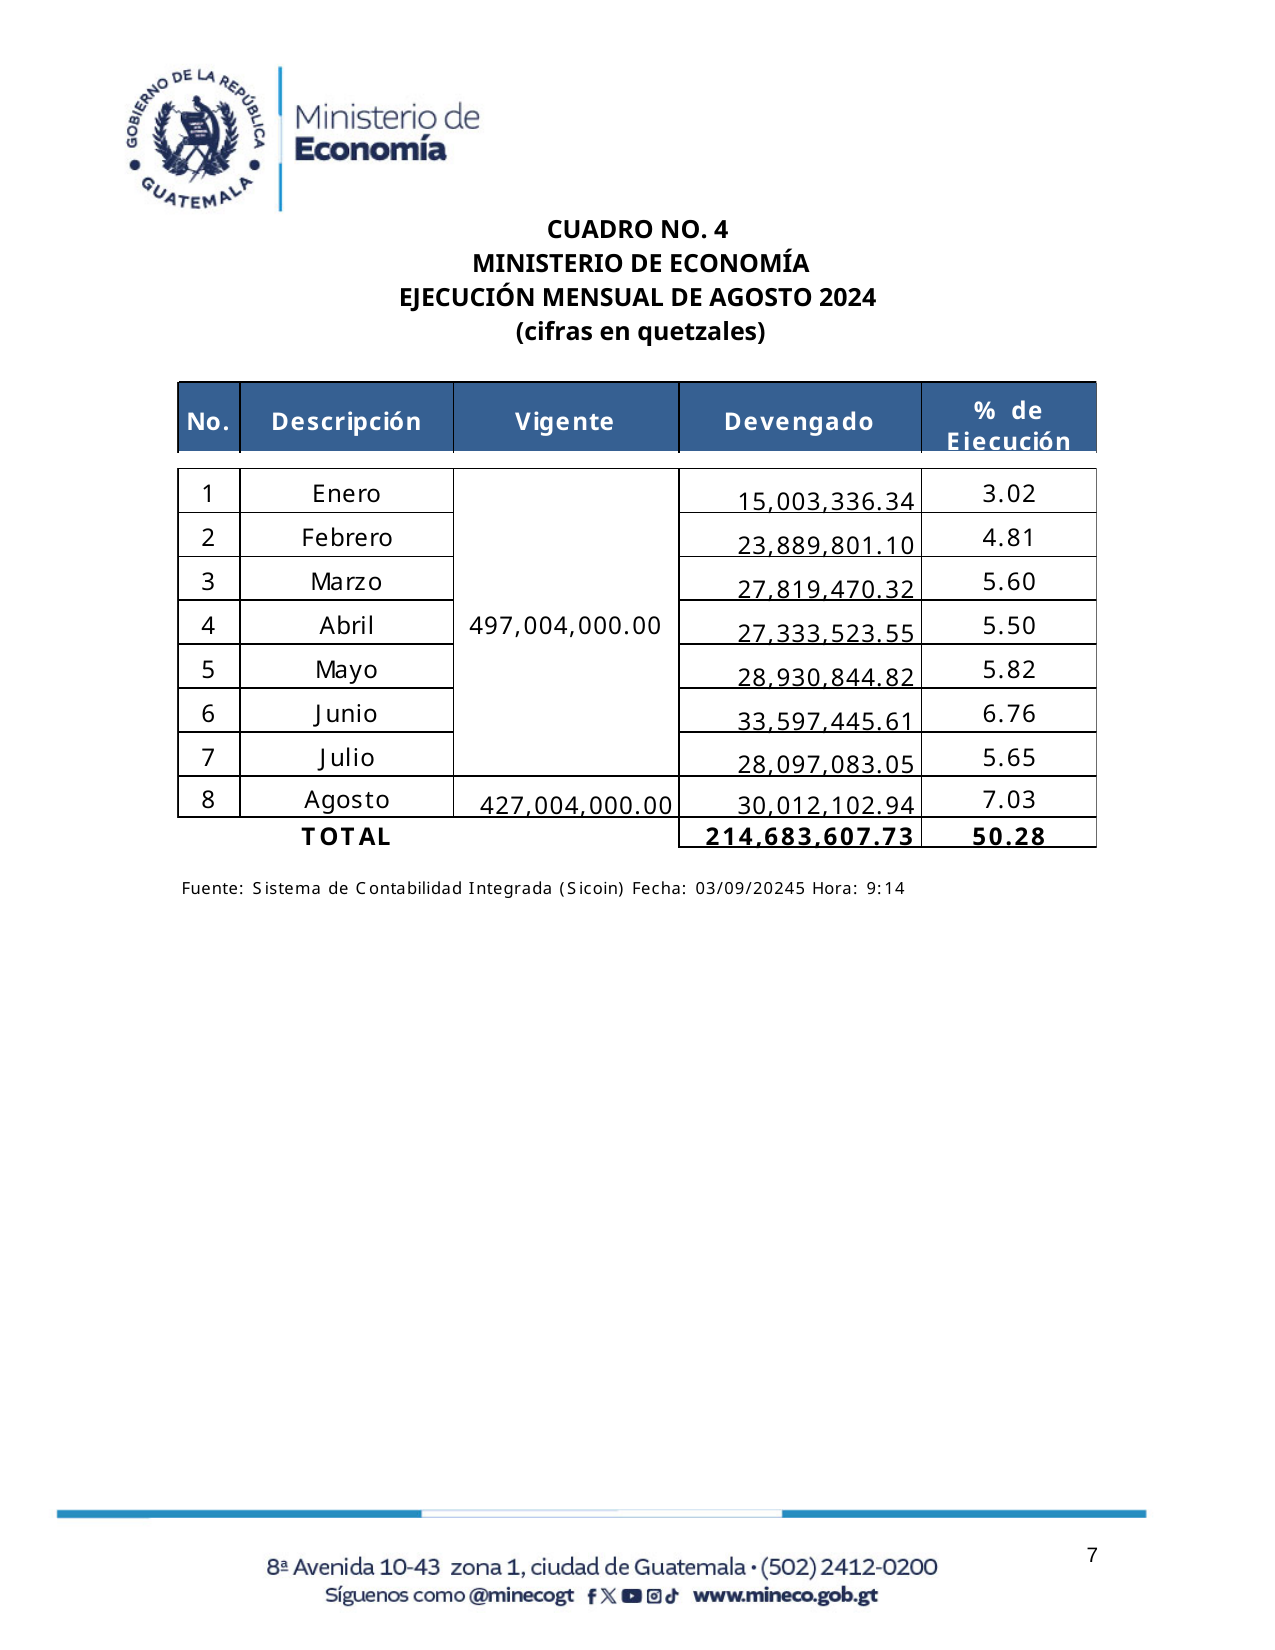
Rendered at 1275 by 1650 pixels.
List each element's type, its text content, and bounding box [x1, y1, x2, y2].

text EJECUCIÓN MENSUAL DE AGOSTO 2024 [177, 279, 1098, 313]
text MINISTERIO DE ECONOMÍA [177, 245, 1098, 279]
text CUADRO NO. 4 [177, 211, 1098, 245]
picture [0, 1492, 1256, 1645]
text (cifras en quetzales) [177, 313, 1098, 347]
picture [65, 44, 1210, 234]
